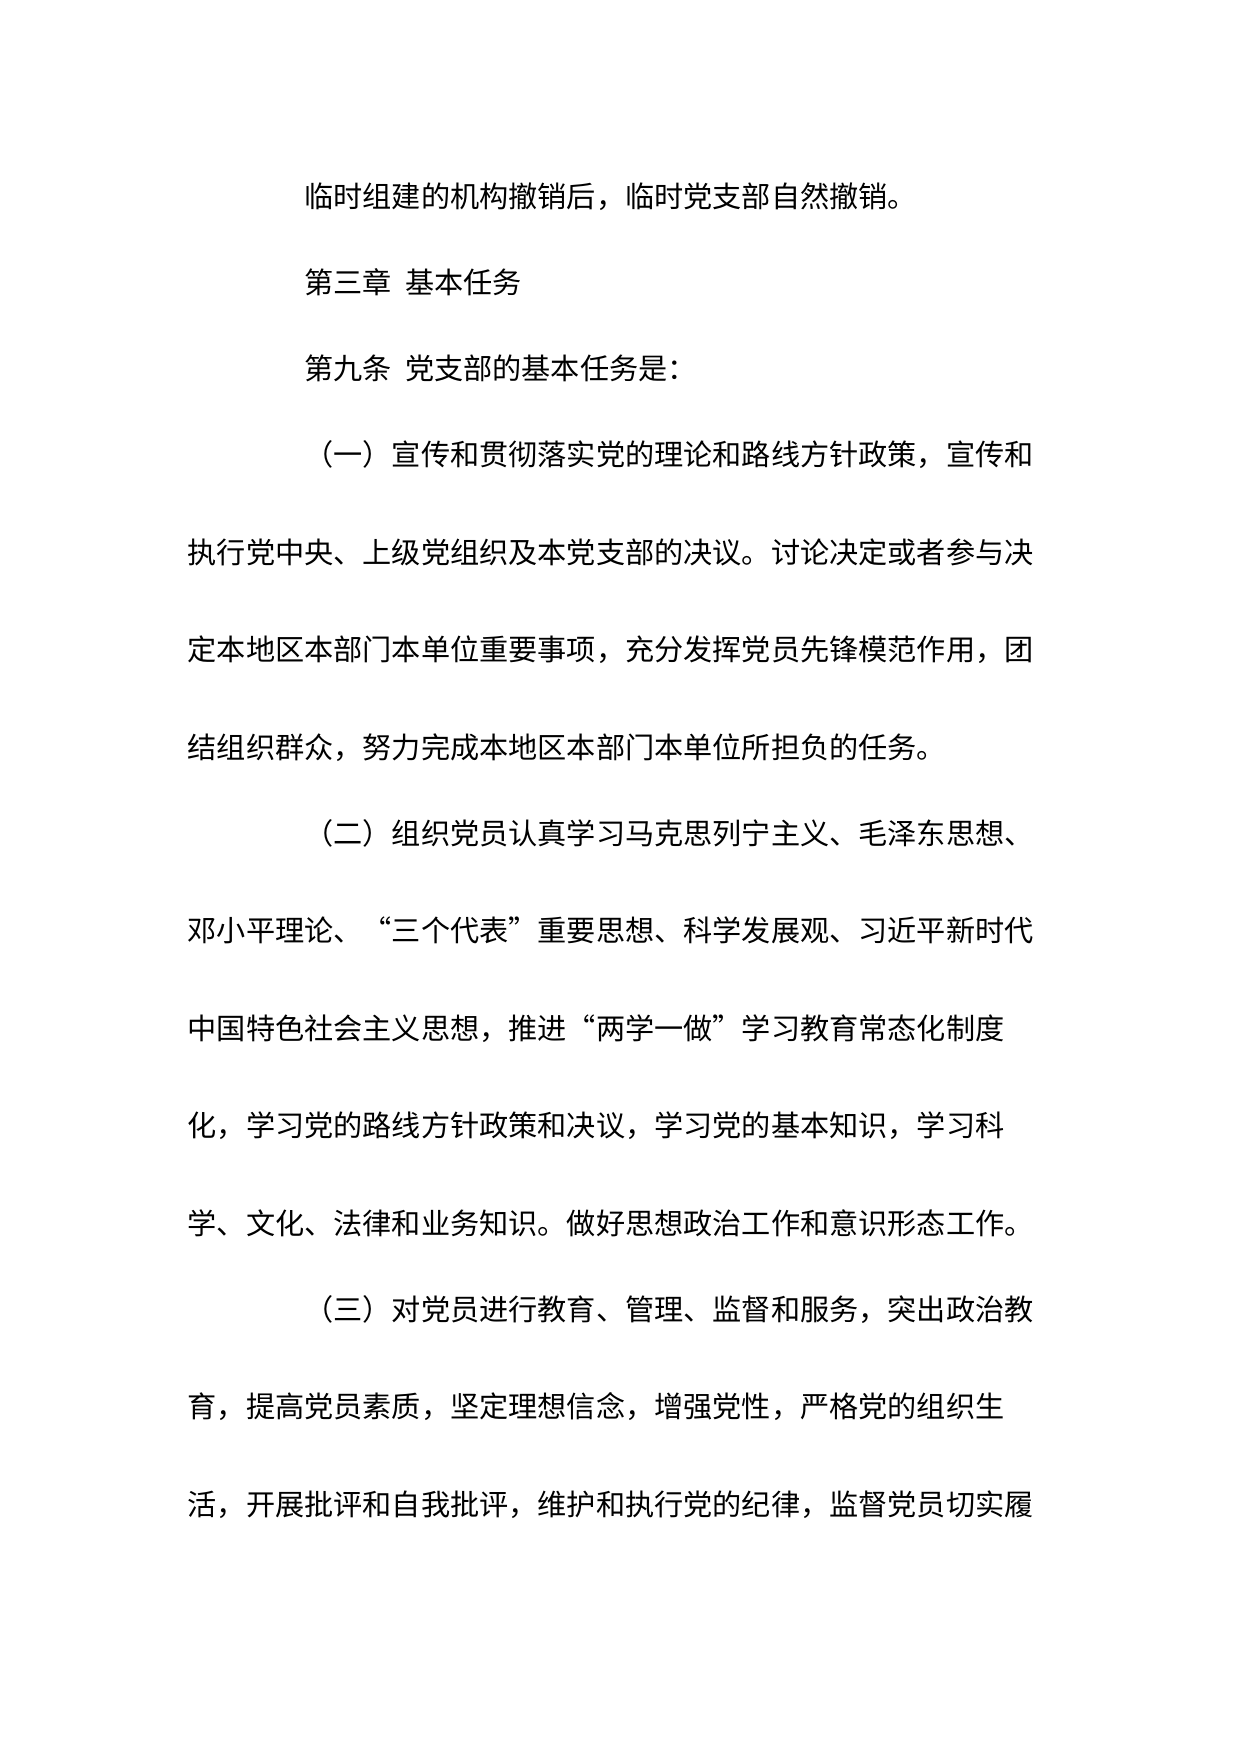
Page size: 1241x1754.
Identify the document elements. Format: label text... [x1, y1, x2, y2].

text （二）组织党员认真学习马克思列宁主义、毛泽东思想、邓小平理论、“三个代表”重要思想、科学发展观、习近平新时代中国特色社会主义思想，推进“两学一做”学习教育常态化制度化，学习党的路线方针政策和决议，学习党的基本知识，学习科学、文化、法律和业务知识。做好思想政治工作和意识形态工作。 [187, 799, 1053, 1254]
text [187, 1275, 1053, 1535]
text 第九条 党支部的基本任务是： [187, 334, 1053, 399]
text 第三章 基本任务 [187, 248, 1053, 313]
text 临时组建的机构撤销后，临时党支部自然撤销。 [187, 162, 1053, 227]
text （一）宣传和贯彻落实党的理论和路线方针政策，宣传和执行党中央、上级党组织及本党支部的决议。讨论决定或者参与决定本地区本部门本单位重要事项，充分发挥党员先锋模范作用，团结组织群众，努力完成本地区本部门本单位所担负的任务。 [187, 420, 1053, 778]
